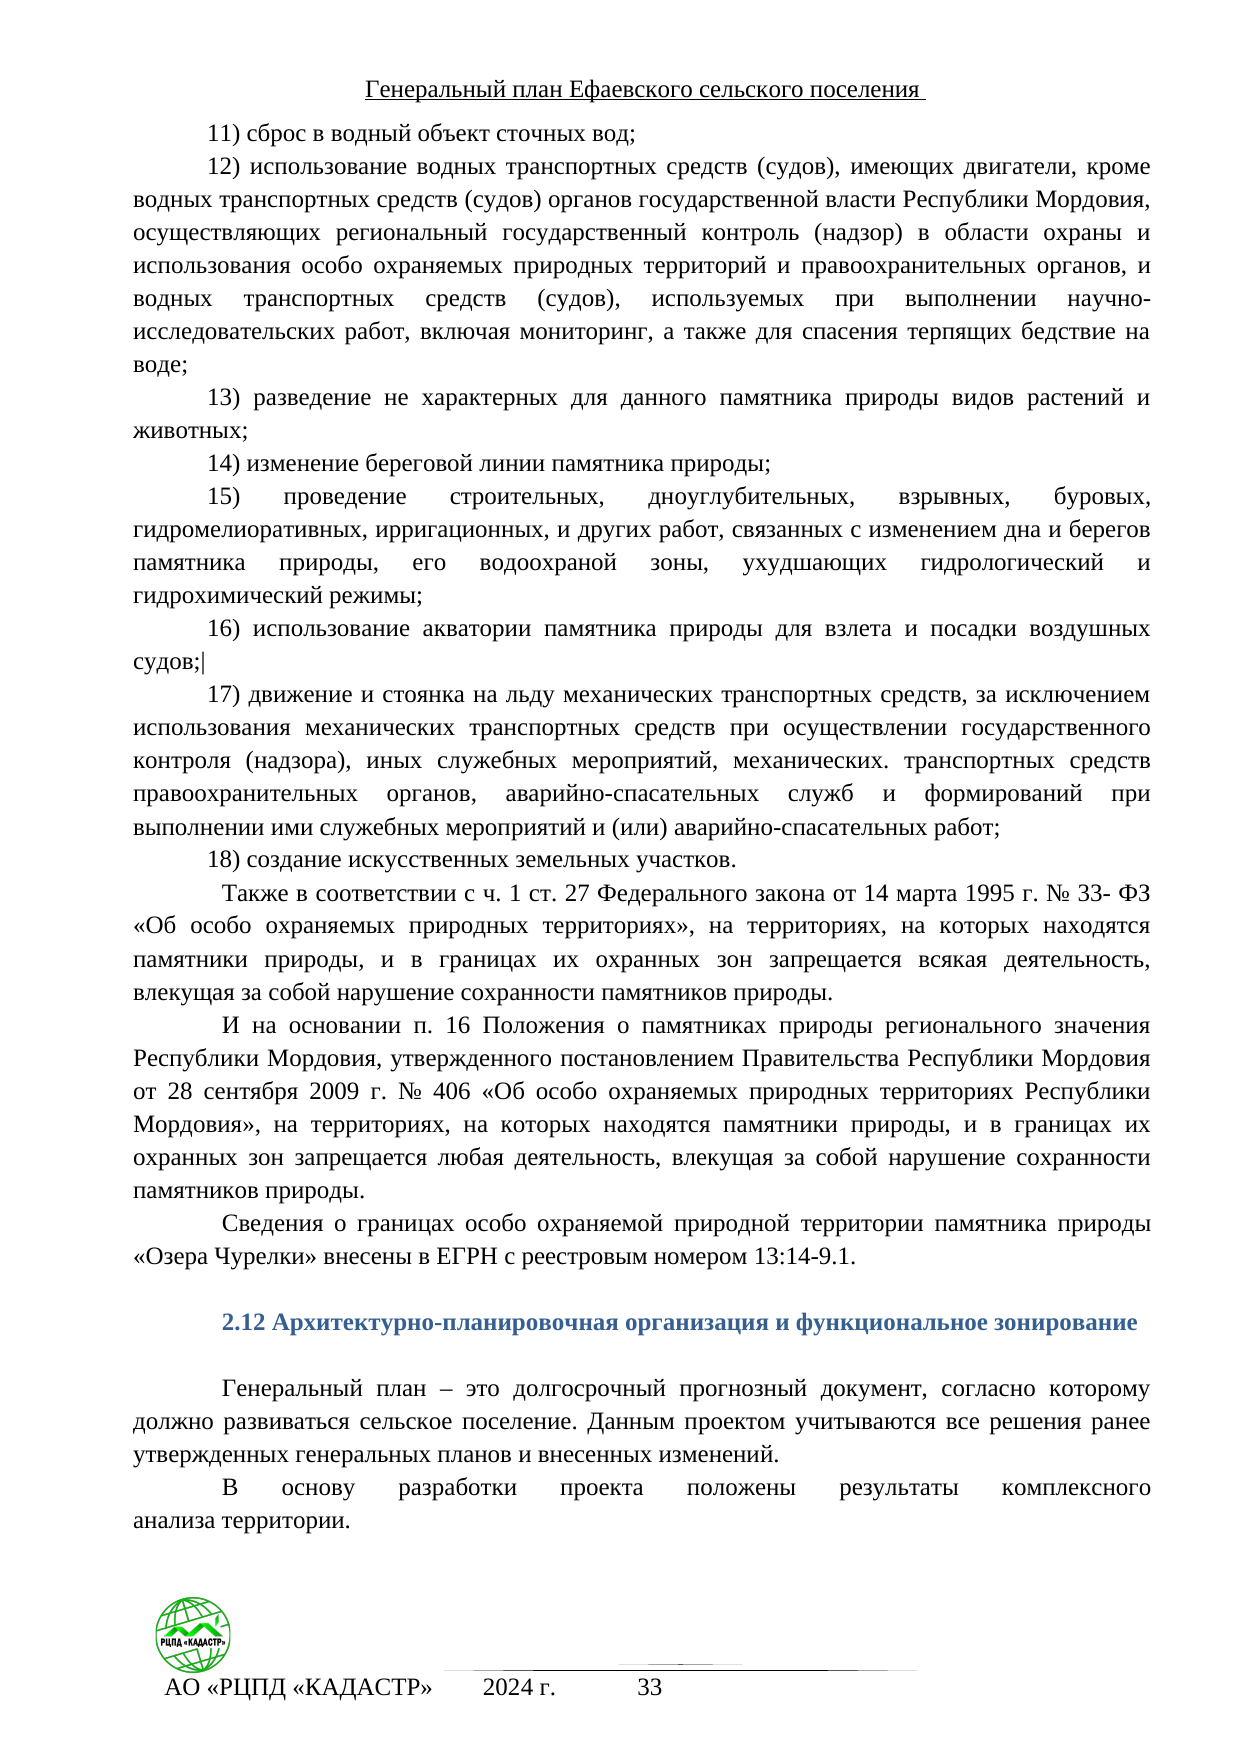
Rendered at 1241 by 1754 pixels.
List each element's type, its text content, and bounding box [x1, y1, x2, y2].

text 11) сброс в водный объект сточных вод; [133, 118, 1152, 147]
text 15) проведение строительных, дноуглубительных, взрывных, буровых, гидромелиоративных, ирригационных, и других работ, связанных с изменением дна и берегов памятника природы, его водоохраной зоны, ухудшающих гидрологический и гидрохимический режимы; [133, 481, 1152, 609]
text В основу разработки проекта положены результаты комплексного анализа территории. [133, 1472, 1152, 1534]
text Сведения о границах особо охраняемой природной территории памятника природы «Озера Чурелки» внесены в ЕГРН с реестровым номером 13:14-9.1. [133, 1208, 1152, 1269]
text Также в соответствии с ч. 1 ст. 27 Федерального закона от 14 марта 1995 г. № 33- ФЗ «Об особо охраняемых природных территориях», на территориях, на которых находятся памятники природы, и в границах их охранных зон запрещается всякая деятельность, влекущая за собой нарушение сохранности памятников природы. [133, 878, 1152, 1005]
text 17) движение и стоянка на льду механических транспортных средств, за исключением использования механических транспортных средств при осуществлении государственного контроля (надзора), иных служебных мероприятий, механических. транспортных средств правоохранительных органов, аварийно-спасательных служб и формирований при выполнении ими служебных мероприятий и (или) аварийно-спасательных работ; [133, 679, 1152, 840]
text 12) использование водных транспортных средств (судов), имеющих двигатели, кроме водных транспортных средств (судов) органов государственной власти Республики Мордовия, осуществляющих региональный государственный контроль (надзор) в области охраны и использования особо охраняемых природных территорий и правоохранительных органов, и водных транспортных средств (судов), используемых при выполнении научно-исследовательских работ, включая мониторинг, а также для спасения терпящих бедствие на воде; [133, 151, 1152, 378]
text И на основании п. 16 Положения о памятниках природы регионального значения Республики Мордовия, утвержденного постановлением Правительства Республики Мордовия от 28 сентября 2009 г. № 406 «Об особо охраняемых природных территориях Республики Мордовия», на территориях, на которых находятся памятники природы, и в границах их охранных зон запрещается любая деятельность, влекущая за собой нарушение сохранности памятников природы. [133, 1010, 1152, 1203]
text 16) использование акватории памятника природы для взлета и посадки воздушных судов;| [133, 613, 1152, 675]
text 13) разведение не характерных для данного памятника природы видов растений и животных; [133, 382, 1152, 444]
text Генеральный план – это долгосрочный прогнозный документ, согласно которому должно развиваться сельское поселение. Данным проектом учитываются все решения ранее утвержденных генеральных планов и внесенных изменений. [133, 1373, 1152, 1468]
picture [155, 1597, 231, 1673]
text 2.12 Архитектурно-планировочная организация и функциональное зонирование [133, 1307, 1152, 1336]
text 14) изменение береговой линии памятника природы; [133, 448, 1152, 477]
text 18) создание искусственных земельных участков. [133, 844, 1152, 873]
